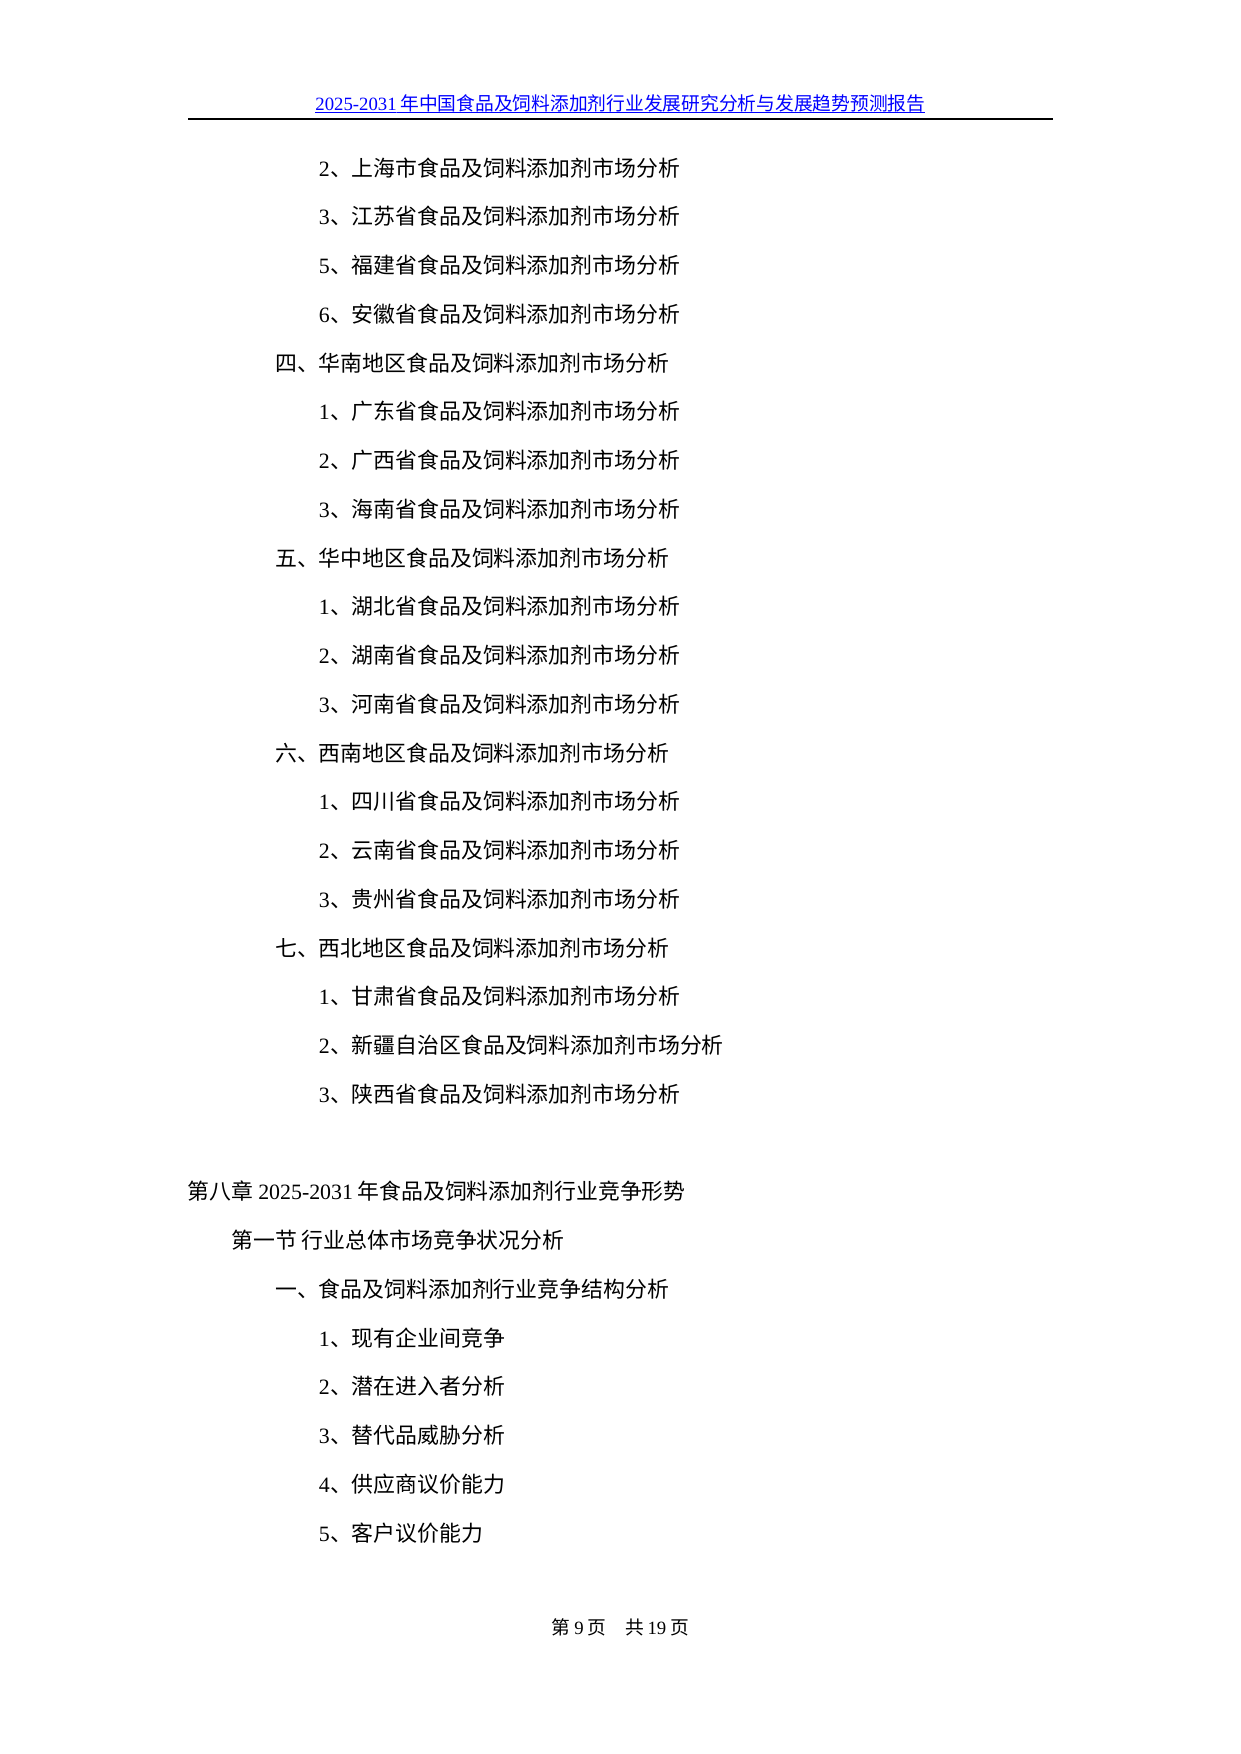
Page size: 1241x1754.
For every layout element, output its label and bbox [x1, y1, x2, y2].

text [187, 150, 1053, 1548]
